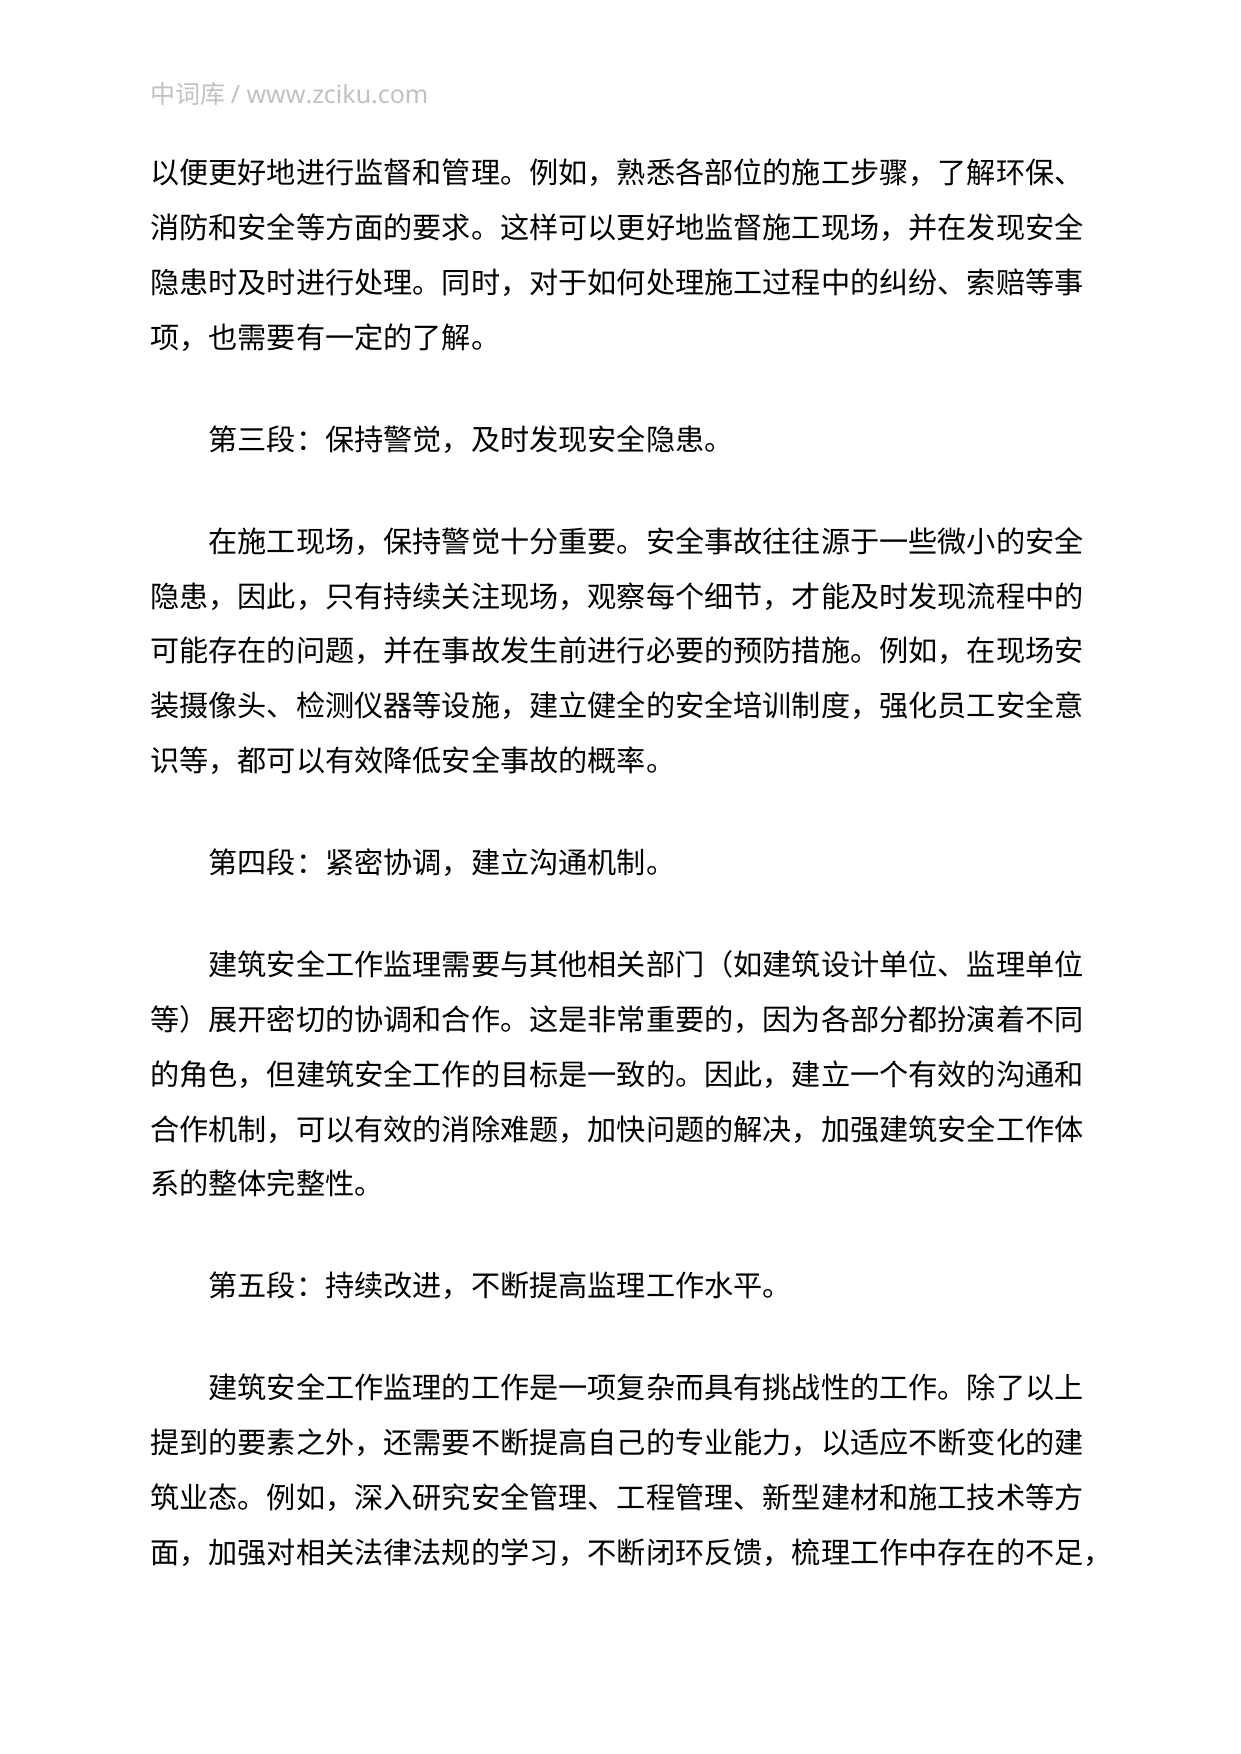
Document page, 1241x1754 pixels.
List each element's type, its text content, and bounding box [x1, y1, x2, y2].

text 第五段：持续改进，不断提高监理工作水平。 [150, 1263, 1090, 1305]
text 第三段：保持警觉，及时发现安全隐患。 [150, 416, 1090, 459]
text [150, 150, 1090, 357]
text 建筑安全工作监理需要与其他相关部门（如建筑设计单位、监理单位等）展开密切的协调和合作。这是非常重要的，因为各部分都扮演着不同的角色，但建筑安全工作的目标是一致的。因此，建立一个有效的沟通和合作机制，可以有效的消除难题，加快问题的解决，加强建筑安全工作体系的整体完整性。 [150, 941, 1090, 1203]
text 第四段：紧密协调，建立沟通机制。 [150, 839, 1090, 882]
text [150, 1364, 1090, 1571]
text 在施工现场，保持警觉十分重要。安全事故往往源于一些微小的安全隐患，因此，只有持续关注现场，观察每个细节，才能及时发现流程中的可能存在的问题，并在事故发生前进行必要的预防措施。例如，在现场安装摄像头、检测仪器等设施，建立健全的安全培训制度，强化员工安全意识等，都可以有效降低安全事故的概率。 [150, 518, 1090, 780]
